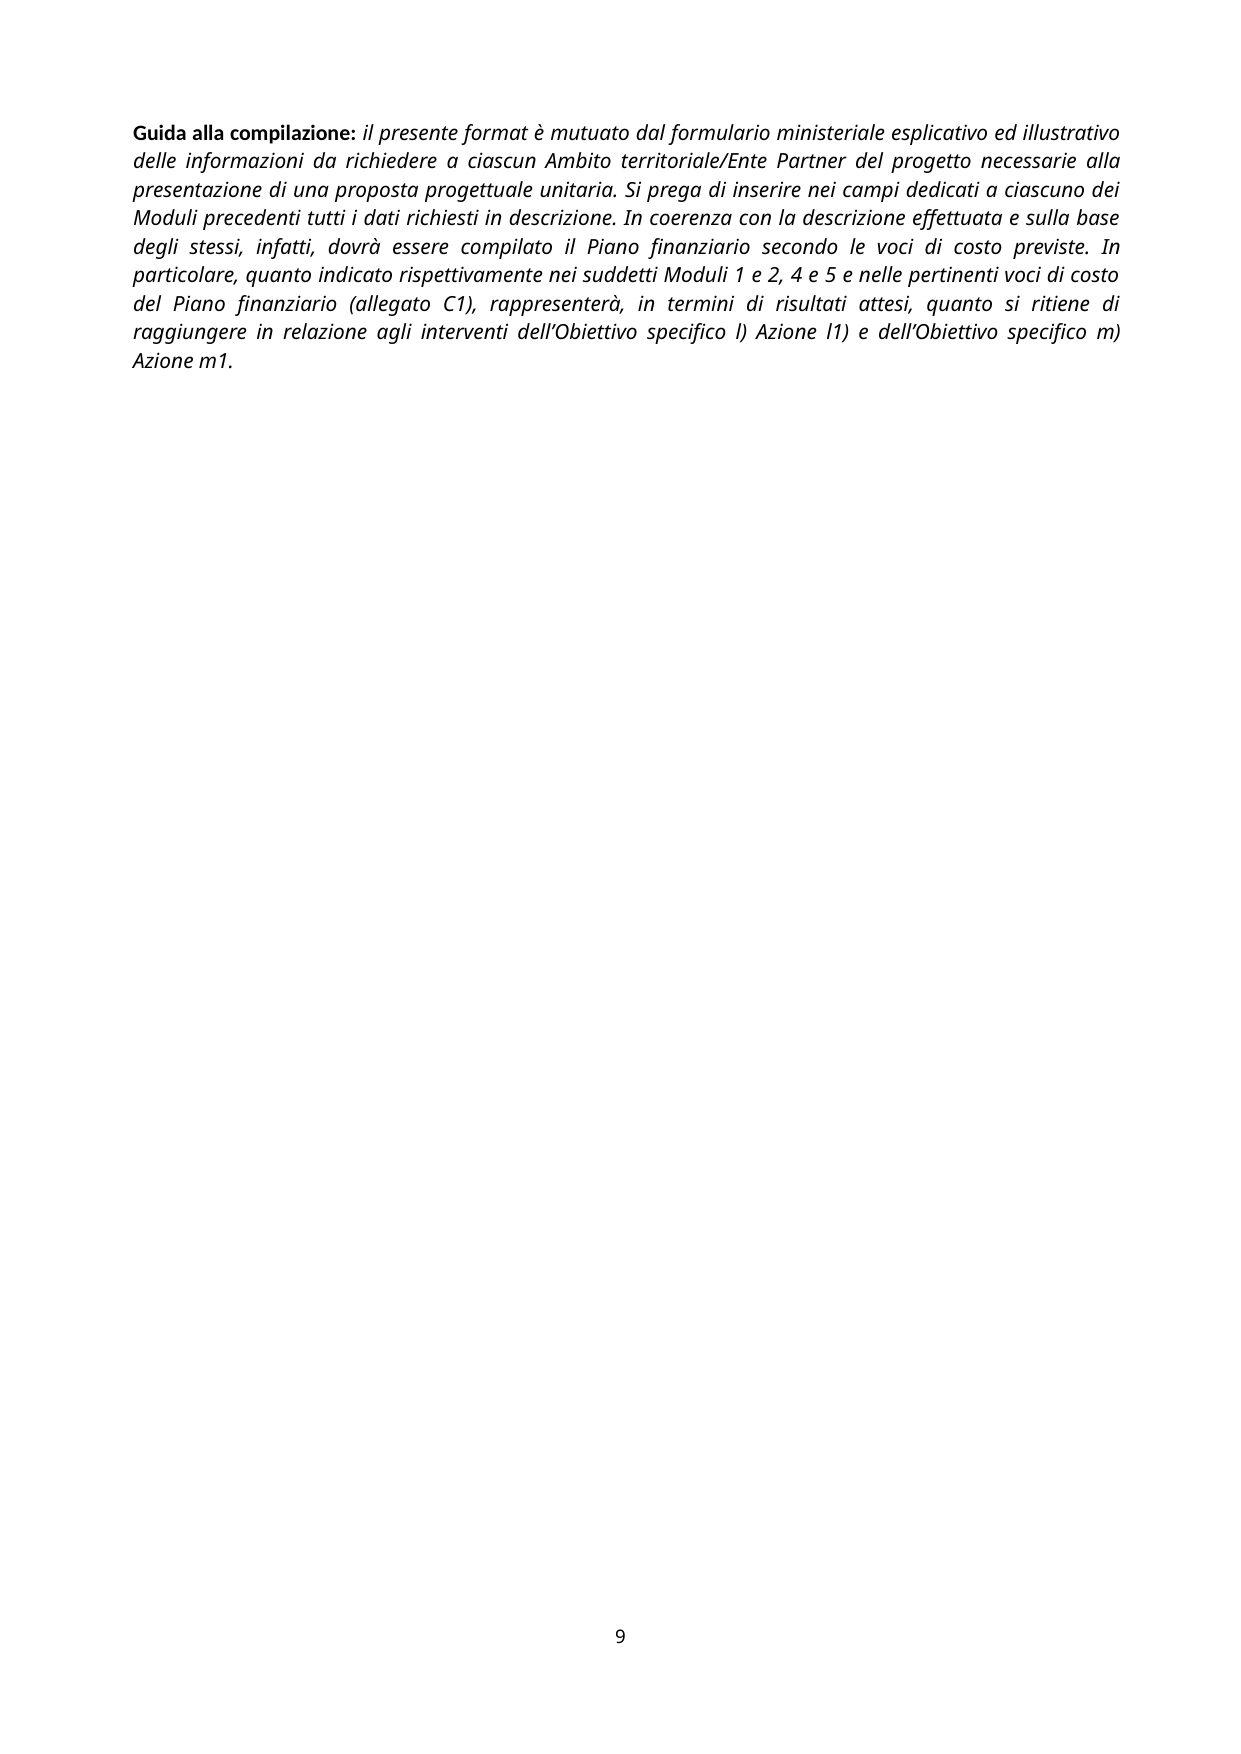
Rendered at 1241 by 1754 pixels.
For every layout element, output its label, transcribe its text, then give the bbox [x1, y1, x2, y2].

text Guida alla compilazione: il presente format è mutuato dal formulario ministeriale esplicativo ed illustrativo delle informazioni da richiedere a ciascun Ambito territoriale/Ente Partner del progetto necessarie alla presentazione di una proposta progettuale unitaria. Si prega di inserire nei campi dedicati a ciascuno dei Moduli precedenti tutti i dati richiesti in descrizione. In coerenza con la descrizione effettuata e sulla base degli stessi, infatti, dovrà essere compilato il Piano finanziario secondo le voci di costo previste. In particolare, quanto indicato rispettivamente nei suddetti Moduli 1 e 2, 4 e 5 e nelle pertinenti voci di costo del Piano finanziario (allegato C1), rappresenterà, in termini di risultati attesi, quanto si ritiene di raggiungere in relazione agli interventi dell’Obiettivo specifico l) Azione l1) e dell’Obiettivo specifico m) Azione m1. [133, 118, 1122, 374]
